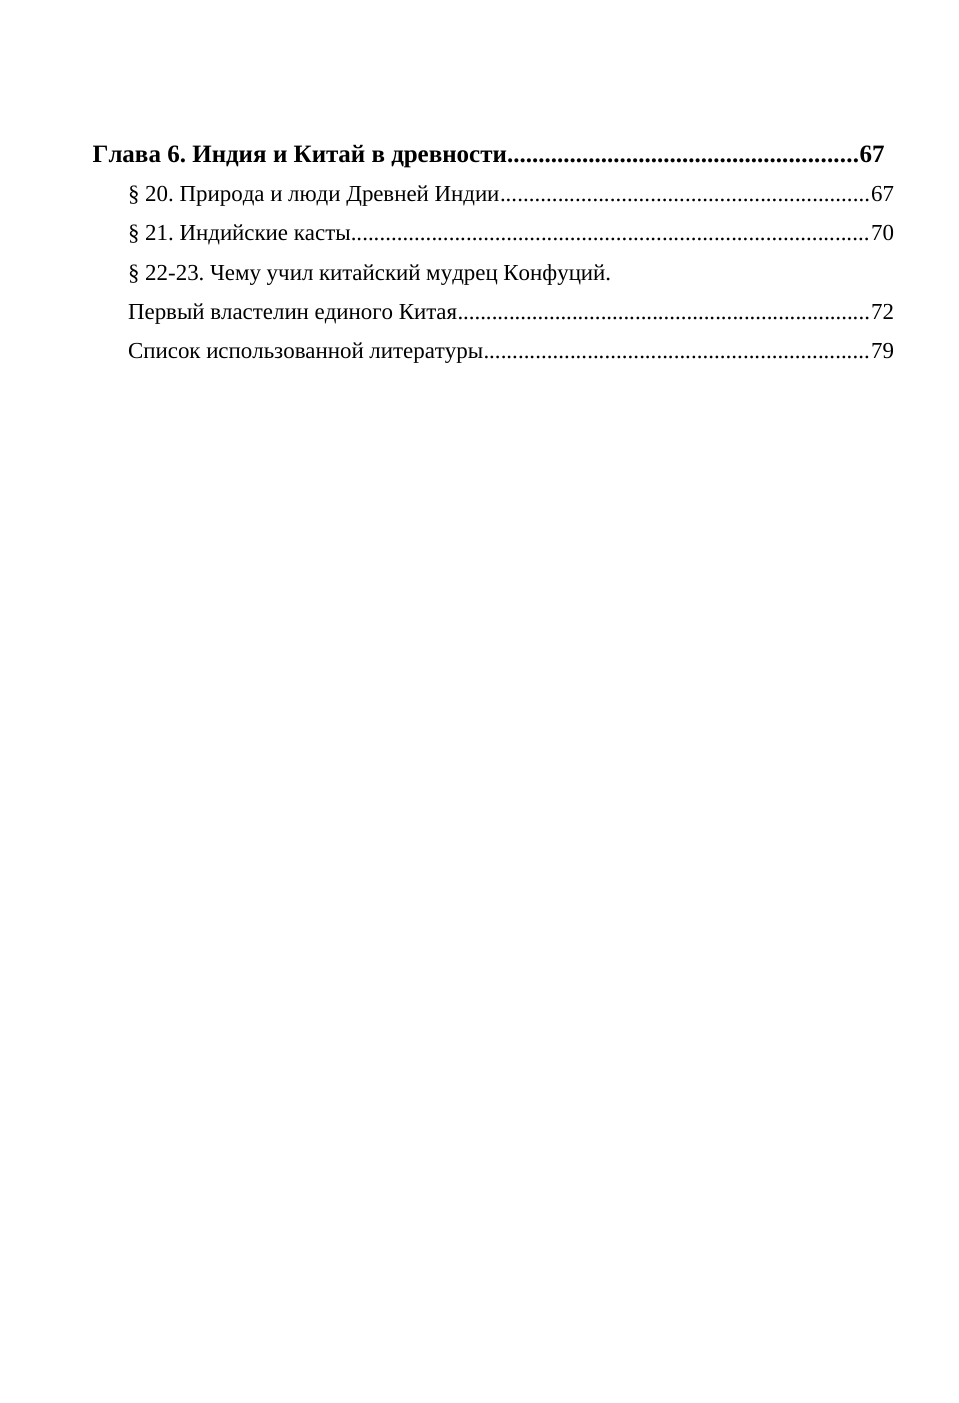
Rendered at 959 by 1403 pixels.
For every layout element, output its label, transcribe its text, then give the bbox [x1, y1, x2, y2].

text § 22-23. Чему учил китайский мудрец Конфуций. [128, 249, 896, 288]
text Список использованной литературы 79 [128, 327, 896, 367]
text § 21. Индийские касты 70 [128, 209, 896, 249]
text Глава 6. Индия и Китай в древности 67 [92, 131, 896, 170]
text § 20. Природа и люди Древней Индии 67 [128, 170, 896, 209]
text Первый властелин единого Китая 72 [128, 288, 896, 327]
